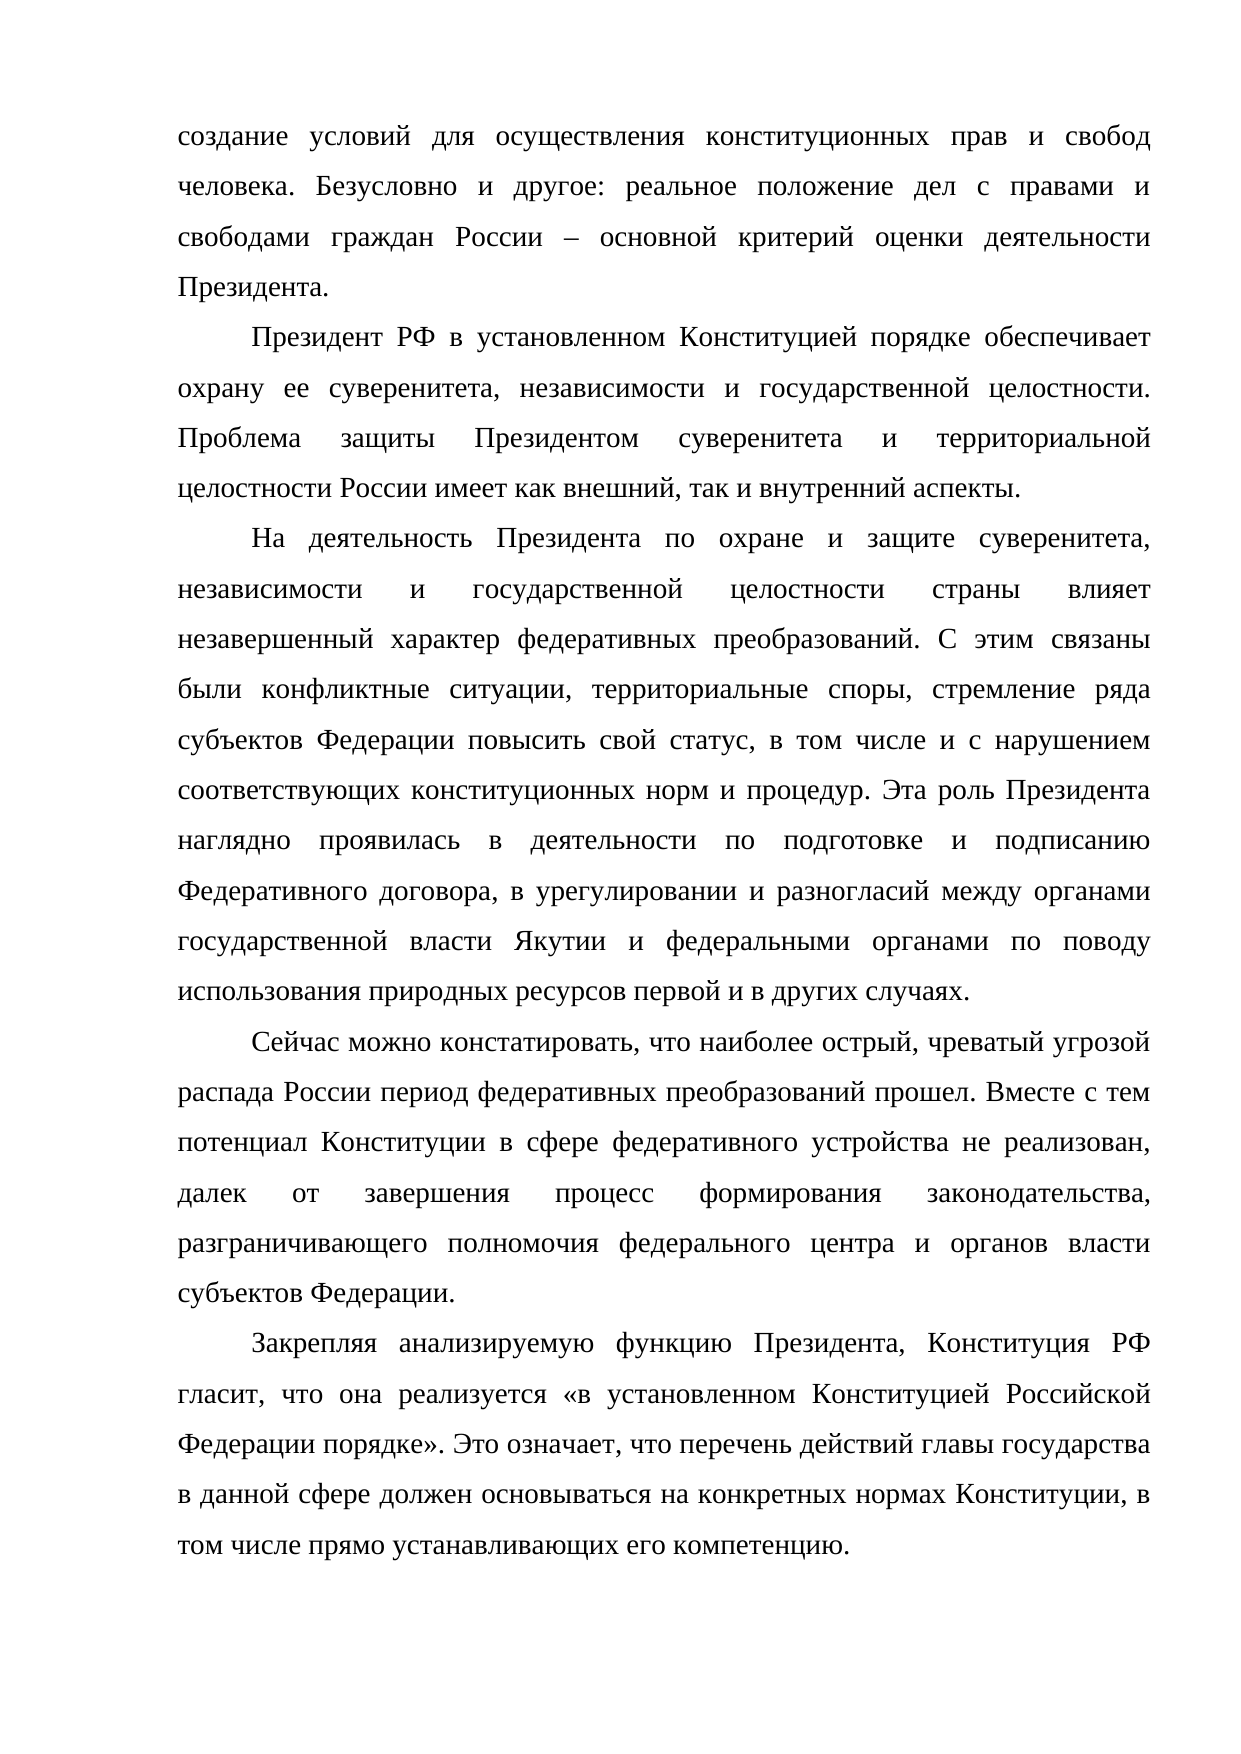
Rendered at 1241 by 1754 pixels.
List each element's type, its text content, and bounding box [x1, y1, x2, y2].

text Президент РФ в установленном Конституцией порядке обеспечивает охрану ее суверенитета, независимости и государственной целостности. Проблема защиты Президентом суверенитета и территориальной целостности России имеет как внешний, так и внутренний аспекты. [177, 319, 1152, 504]
text Сейчас можно констатировать, что наиболее острый, чреватый угрозой распада России период федеративных преобразований прошел. Вместе с тем потенциал Конституции в сфере федеративного устройства не реализован, далек от завершения процесс формирования законодательства, разграничивающего полномочия федерального центра и органов власти субъектов Федерации. [177, 1024, 1152, 1309]
text На деятельность Президента по охране и защите суверенитета, независимости и государственной целостности страны влияет незавершенный характер федеративных преобразований. С этим связаны были конфликтные ситуации, территориальные споры, стремление ряда субъектов Федерации повысить свой статус, в том числе и с нарушением соответствующих конституционных норм и процедур. Эта роль Президента наглядно проявилась в деятельности по подготовке и подписанию Федеративного договора, в урегулировании и разногласий между органами государственной власти Якутии и федеральными органами по поводу использования природных ресурсов первой и в других случаях. [177, 521, 1152, 1007]
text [177, 118, 1152, 303]
text Закрепляя анализируемую функцию Президента, Конституция РФ гласит, что она реализуется «в установленном Конституцией Российской Федерации порядке». Это означает, что перечень действий главы государства в данной сфере должен основываться на конкретных нормах Конституции, в том числе прямо устанавливающих его компетенцию. [177, 1326, 1152, 1560]
